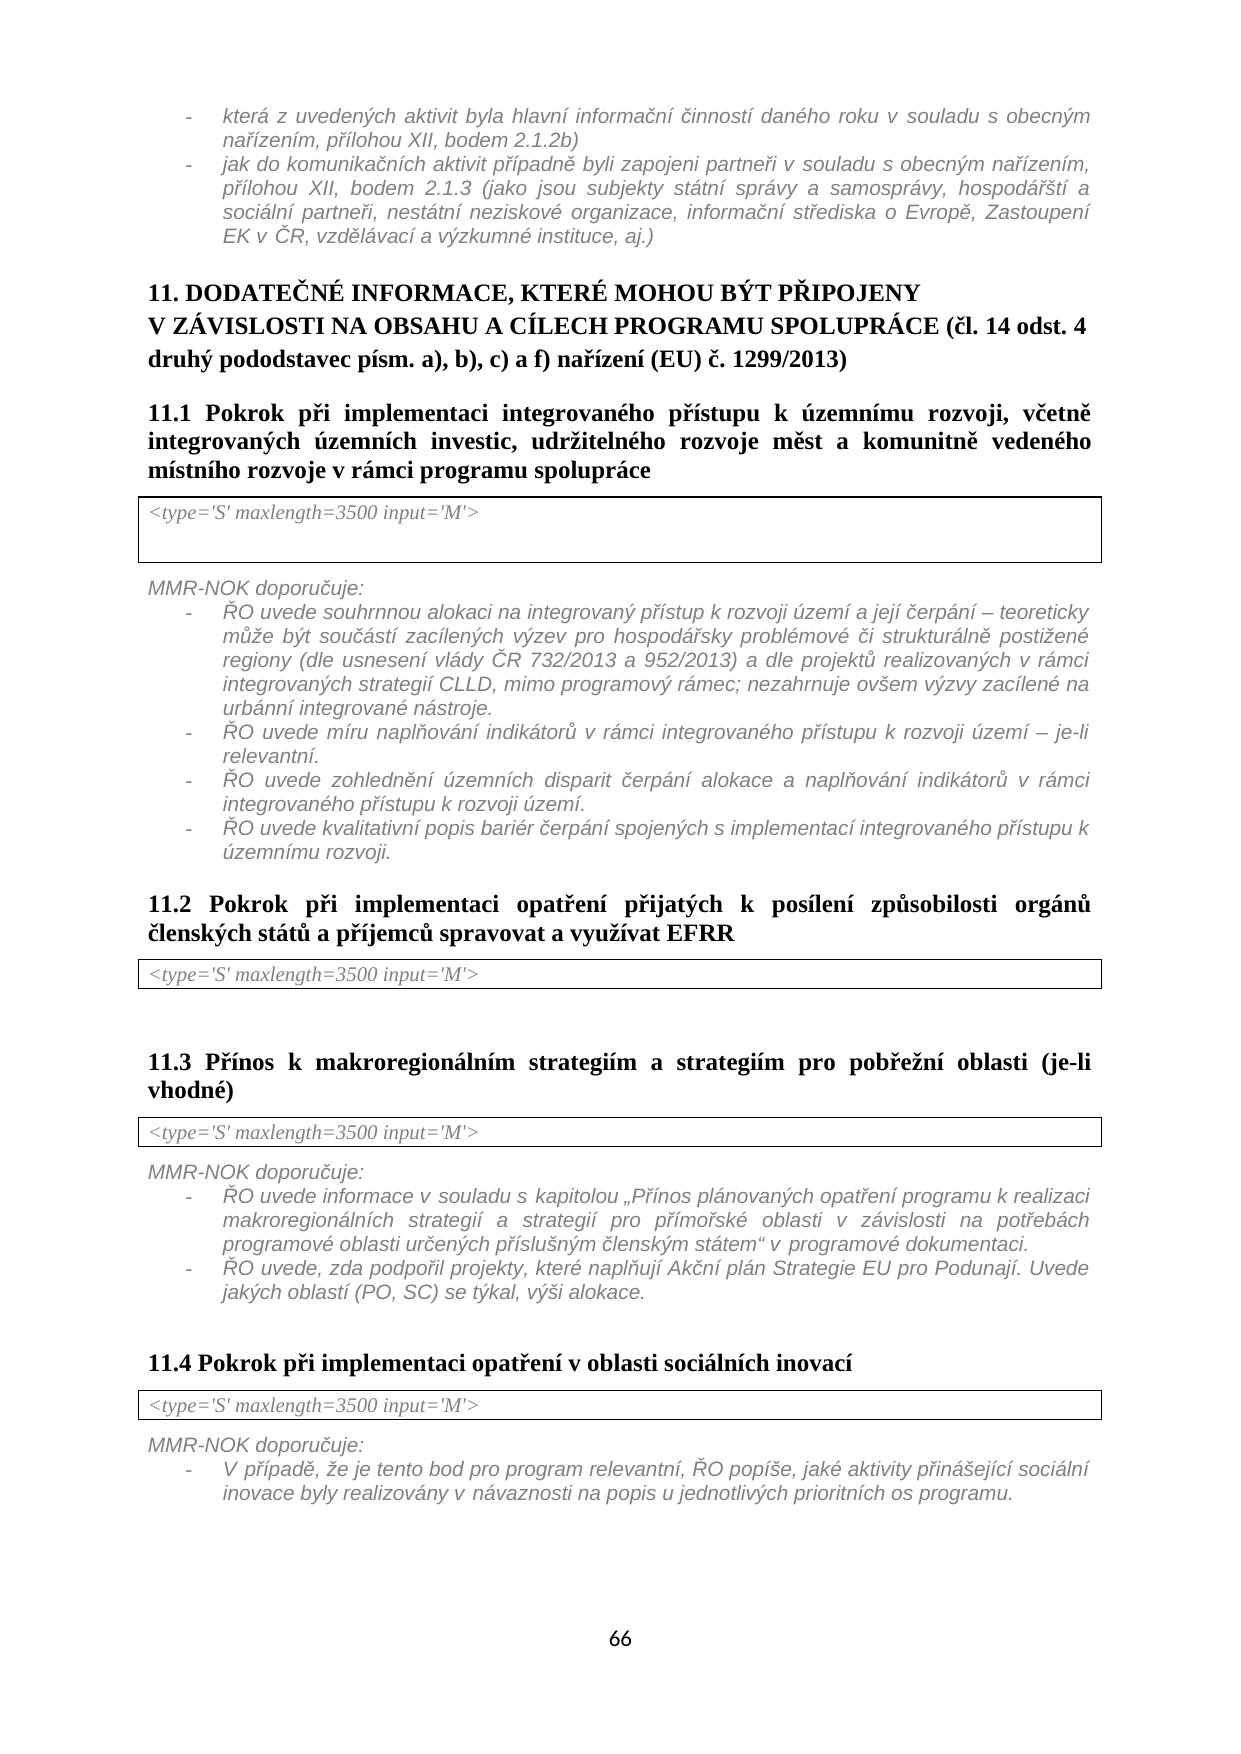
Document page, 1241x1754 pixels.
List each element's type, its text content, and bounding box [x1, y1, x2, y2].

text <type='S' maxlength=3500 input='M'> [139, 960, 1101, 988]
text MMR-NOK doporučuje: [148, 1432, 1092, 1456]
list ŘO uvede informace v souladu s kapitolou „Přínos plánovaných opatření programu k realizaci makroregionálních strategií a strategií pro přímořské oblasti v závislosti na potřebách programové oblasti určených příslušným členským státem“ v programové dokumentaci. [185, 1183, 1092, 1256]
text <type='S' maxlength=3500 input='M'> [139, 1391, 1101, 1419]
list V případě, že je tento bod pro program relevantní, ŘO popíše, jaké aktivity přinášející sociální inovace byly realizovány v návaznosti na popis u jednotlivých prioritních os programu. [185, 1456, 1092, 1504]
text <type='S' maxlength=3500 input='M'> [139, 498, 1101, 524]
text 11.4 Pokrok při implementaci opatření v oblasti sociálních inovací [148, 1348, 1092, 1377]
list ŘO uvede míru naplňování indikátorů v rámci integrovaného přístupu k rozvoji území – je-li relevantní. [185, 720, 1092, 768]
list ŘO uvede zohlednění územních disparit čerpání alokace a naplňování indikátorů v rámci integrovaného přístupu k rozvoji území. [185, 768, 1092, 816]
list ŘO uvede kvalitativní popis bariér čerpání spojených s implementací integrovaného přístupu k územnímu rozvoji. [185, 816, 1092, 864]
list ŘO uvede souhrnnou alokaci na integrovaný přístup k rozvoji území a její čerpání – teoreticky může být součástí zacílených výzev pro hospodářsky problémové či strukturálně postižené regiony (dle usnesení vlády ČR 732/2013 a 952/2013) a dle projektů realizovaných v rámci integrovaných strategií CLLD, mimo programový rámec; nezahrnuje ovšem výzvy zacílené na urbánní integrované nástroje. [185, 600, 1092, 720]
list jak do komunikačních aktivit případně byli zapojeni partneři v souladu s obecným nařízením, přílohou XII, bodem 2.1.3 (jako jsou subjekty státní správy a samosprávy, hospodářští a sociální partneři, nestátní neziskové organizace, informační střediska o Evropě, Zastoupení EK v ČR, vzdělávací a výzkumné instituce, aj.) [185, 152, 1092, 248]
text 11.3 Přínos k makroregionálním strategiím a strategiím pro pobřežní oblasti (je-li vhodné) [148, 1047, 1092, 1104]
list ŘO uvede, zda podpořil projekty, které naplňují Akční plán Strategie EU pro Podunají. Uvede jakých oblastí (PO, SC) se týkal, výši alokace. [185, 1256, 1092, 1304]
text 11.2 Pokrok při implementaci opatření přijatých k posílení způsobilosti orgánů členských států a příjemců spravovat a využívat EFRR [148, 889, 1092, 947]
text 11. DODATEČNÉ INFORMACE, KTERÉ MOHOU BÝT PŘIPOJENY V ZÁVISLOSTI NA OBSAHU A CÍLECH PROGRAMU SPOLUPRÁCE (čl. 14 odst. 4 druhý pododstavec písm. a), b), c) a f) nařízení (EU) č. 1299/2013) [148, 278, 1092, 373]
text MMR-NOK doporučuje: [148, 576, 1092, 600]
text 11.1 Pokrok při implementaci integrovaného přístupu k územnímu rozvoji, včetně integrovaných územních investic, udržitelného rozvoje měst a komunitně vedeného místního rozvoje v rámci programu spolupráce [148, 398, 1092, 484]
list která z uvedených aktivit byla hlavní informační činností daného roku v souladu s obecným nařízením, přílohou XII, bodem 2.1.2b) [185, 103, 1092, 152]
text MMR-NOK doporučuje: [148, 1159, 1092, 1183]
text <type='S' maxlength=3500 input='M'> [139, 1118, 1101, 1146]
